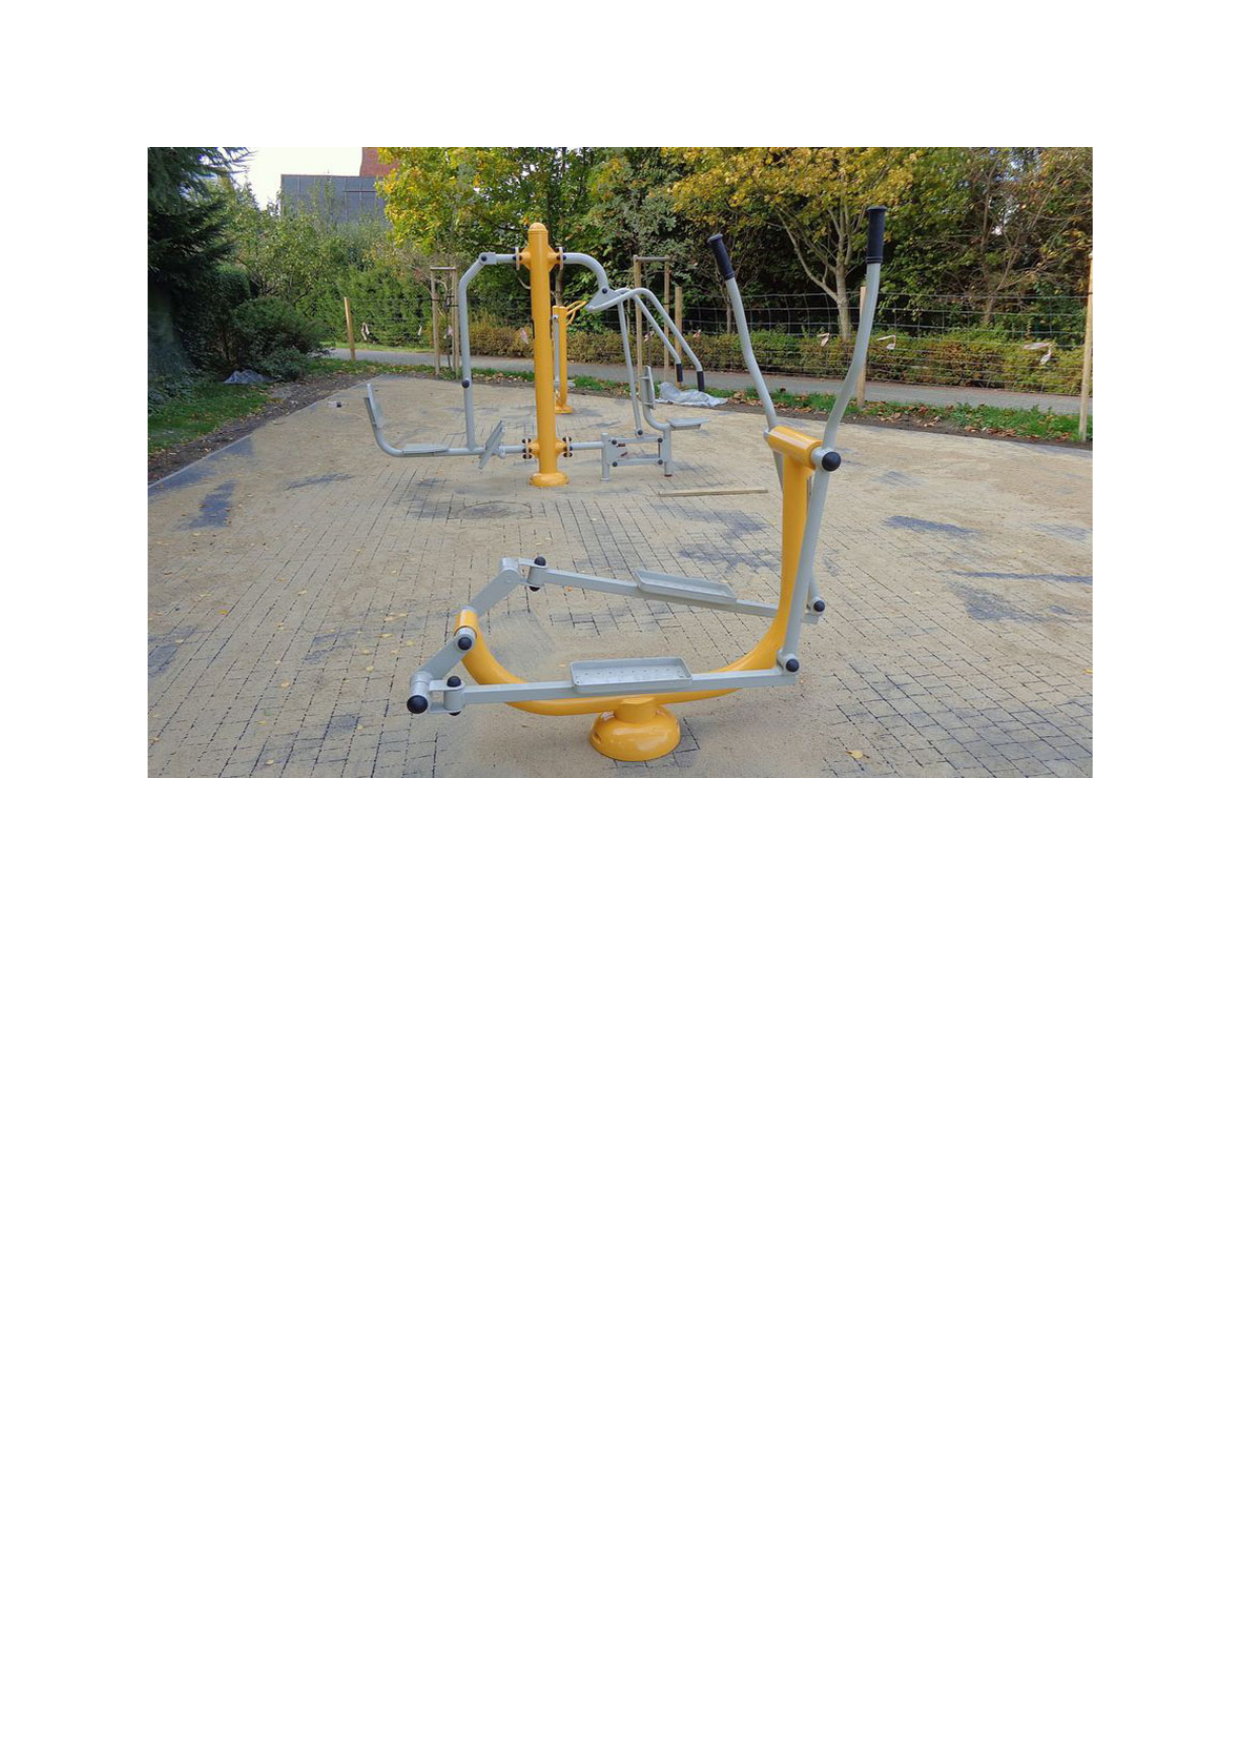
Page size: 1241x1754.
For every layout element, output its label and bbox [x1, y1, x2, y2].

picture [147, 147, 1093, 778]
